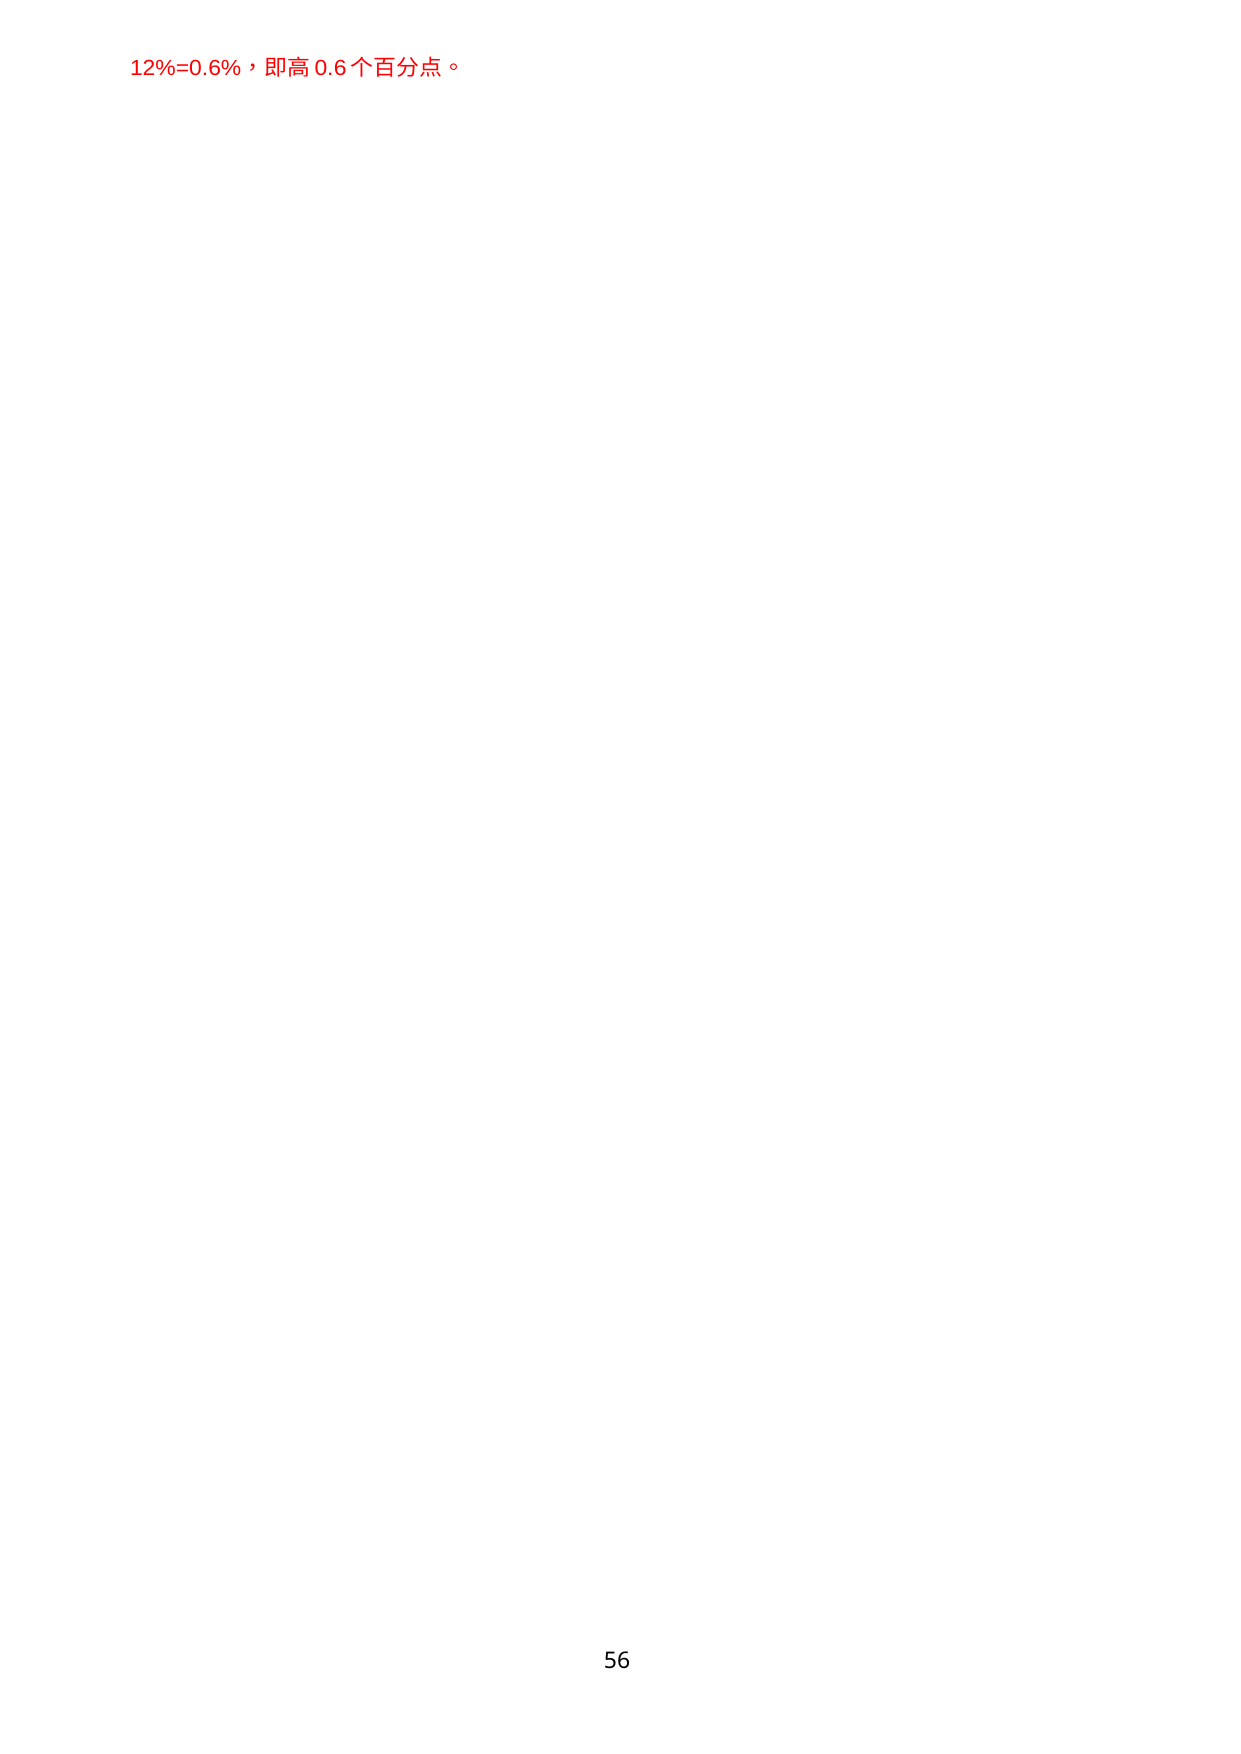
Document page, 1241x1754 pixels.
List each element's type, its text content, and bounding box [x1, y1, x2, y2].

text 12%=0.6%，即高0.6个百分点。 [130, 52, 1121, 82]
